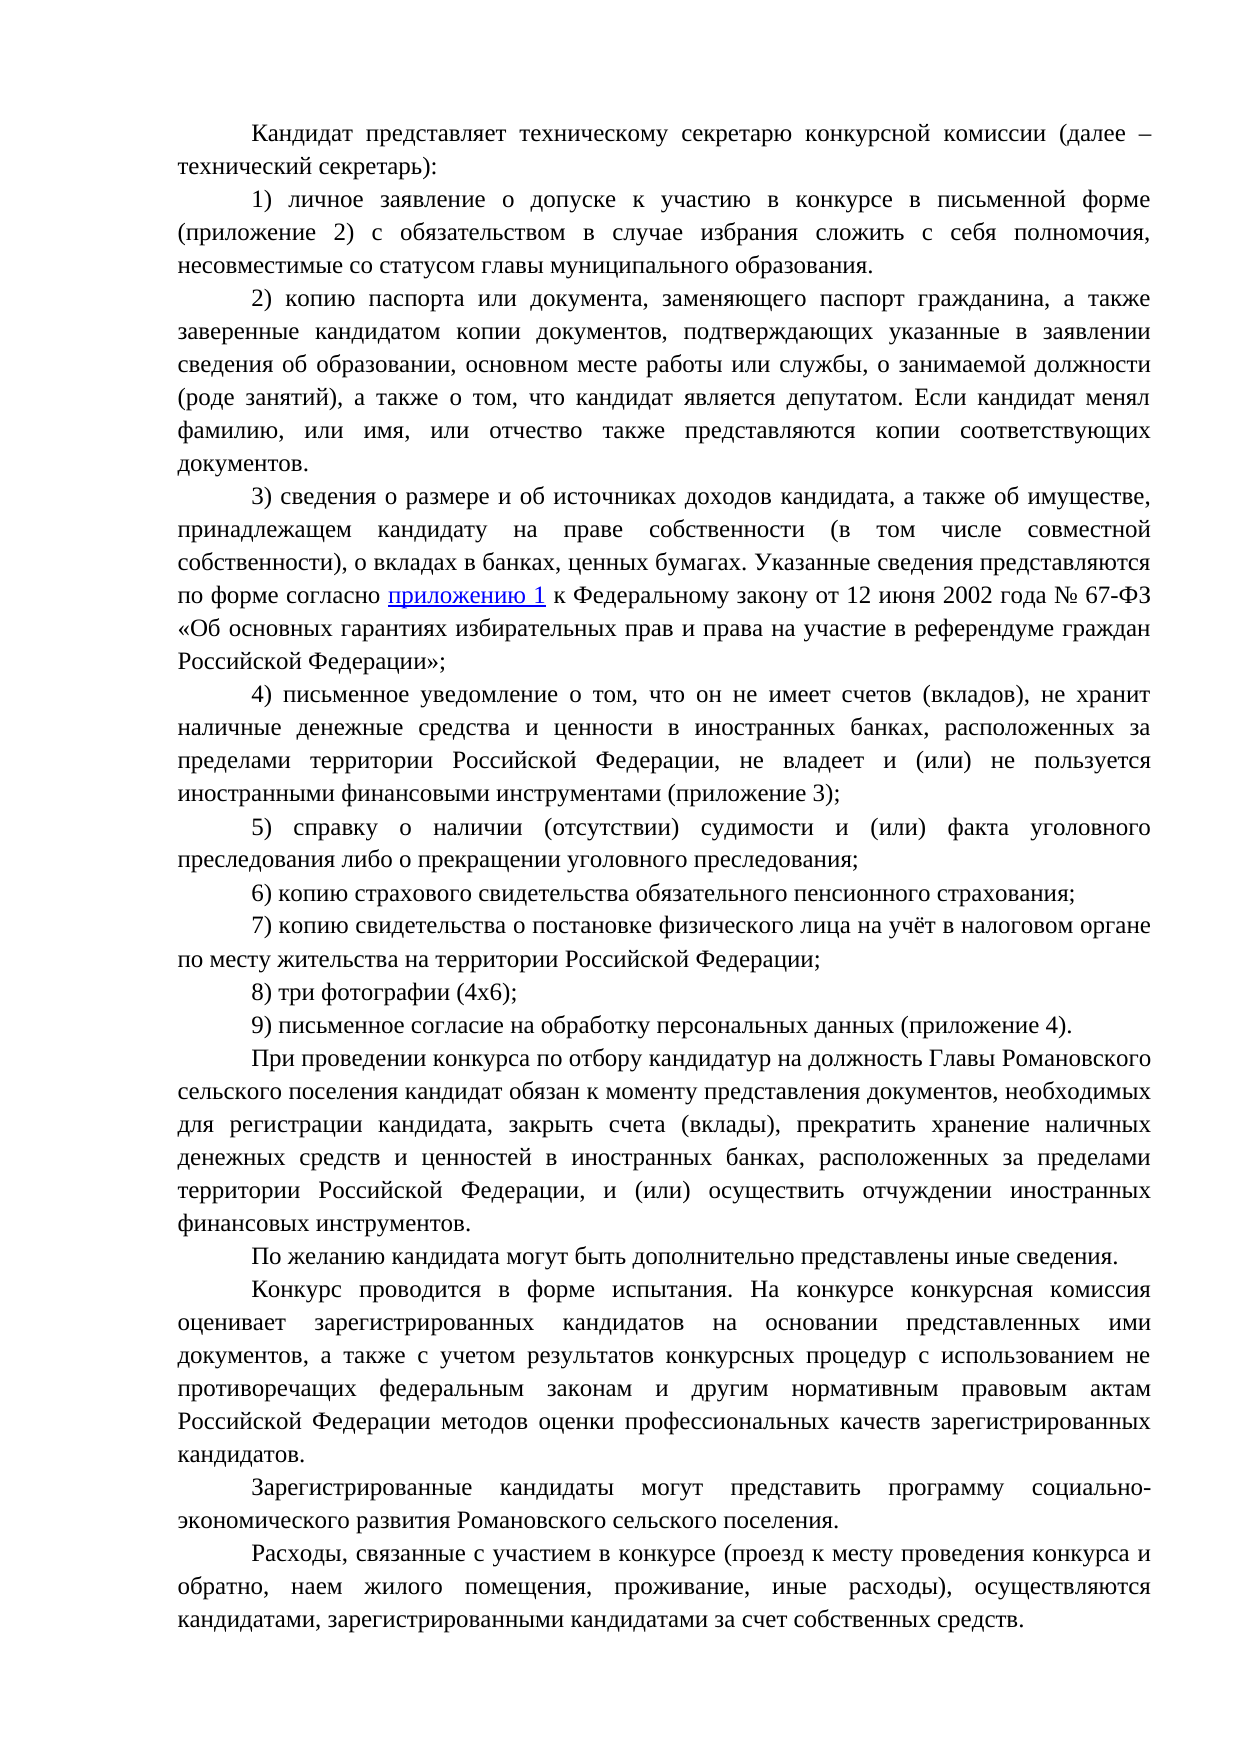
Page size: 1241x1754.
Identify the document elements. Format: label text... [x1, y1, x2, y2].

text При проведении конкурса по отбору кандидатур на должность Главы Романовского сельского поселения кандидат обязан к моменту представления документов, необходимых для регистрации кандидата, закрыть счета (вклады), прекратить хранение наличных денежных средств и ценностей в иностранных банках, расположенных за пределами территории Российской Федерации, и (или) осуществить отчуждении иностранных финансовых инструментов. [177, 1043, 1152, 1237]
text Зарегистрированные кандидаты могут представить программу социально-экономического развития Романовского сельского поселения. [177, 1472, 1152, 1534]
text 5) справку о наличии (отсутствии) судимости и (или) факта уголовного преследования либо о прекращении уголовного преследования; [177, 812, 1152, 873]
text 3) сведения о размере и об источниках доходов кандидата, а также об имуществе, принадлежащем кандидату на праве собственности (в том числе совместной собственности), о вкладах в банках, ценных бумагах. Указанные сведения представляются по форме согласно приложению 1 к Федеральному закону от 12 июня 2002 года № 67-ФЗ «Об основных гарантиях избирательных прав и права на участие в референдуме граждан Российской Федерации»; [177, 481, 1152, 675]
text 8) три фотографии (4x6); [177, 977, 1152, 1005]
text 6) копию страхового свидетельства обязательного пенсионного страхования; [177, 878, 1152, 906]
text Расходы, связанные с участием в конкурсе (проезд к месту проведения конкурса и обратно, наем жилого помещения, проживание, иные расходы), осуществляются кандидатами, зарегистрированными кандидатами за счет собственных средств. [177, 1538, 1152, 1633]
text 4) письменное уведомление о том, что он не имеет счетов (вкладов), не хранит наличные денежные средства и ценности в иностранных банках, расположенных за пределами территории Российской Федерации, не владеет и (или) не пользуется иностранными финансовыми инструментами (приложение 3); [177, 679, 1152, 807]
text 2) копию паспорта или документа, заменяющего паспорт гражданина, а также заверенные кандидатом копии документов, подтверждающих указанные в заявлении сведения об образовании, основном месте работы или службы, о занимаемой должности (роде занятий), а также о том, что кандидат является депутатом. Если кандидат менял фамилию, или имя, или отчество также представляются копии соответствующих документов. [177, 283, 1152, 477]
text Конкурс проводится в форме испытания. На конкурсе конкурсная комиссия оценивает зарегистрированных кандидатов на основании представленных ими документов, а также с учетом результатов конкурсных процедур с использованием не противоречащих федеральным законам и другим нормативным правовым актам Российской Федерации методов оценки профессиональных качеств зарегистрированных кандидатов. [177, 1274, 1152, 1468]
text По желанию кандидата могут быть дополнительно представлены иные сведения. [177, 1241, 1152, 1269]
text 9) письменное согласие на обработку персональных данных (приложение 4). [177, 1010, 1152, 1038]
text 7) копию свидетельства о постановке физического лица на учёт в налоговом органе по месту жительства на территории Российской Федерации; [177, 911, 1152, 972]
text 1) личное заявление о допуске к участию в конкурсе в письменной форме (приложение 2) с обязательством в случае избрания сложить с себя полномочия, несовместимые со статусом главы муниципального образования. [177, 184, 1152, 279]
text Кандидат представляет техническому секретарю конкурсной комиссии (далее – технический секретарь): [177, 118, 1152, 180]
